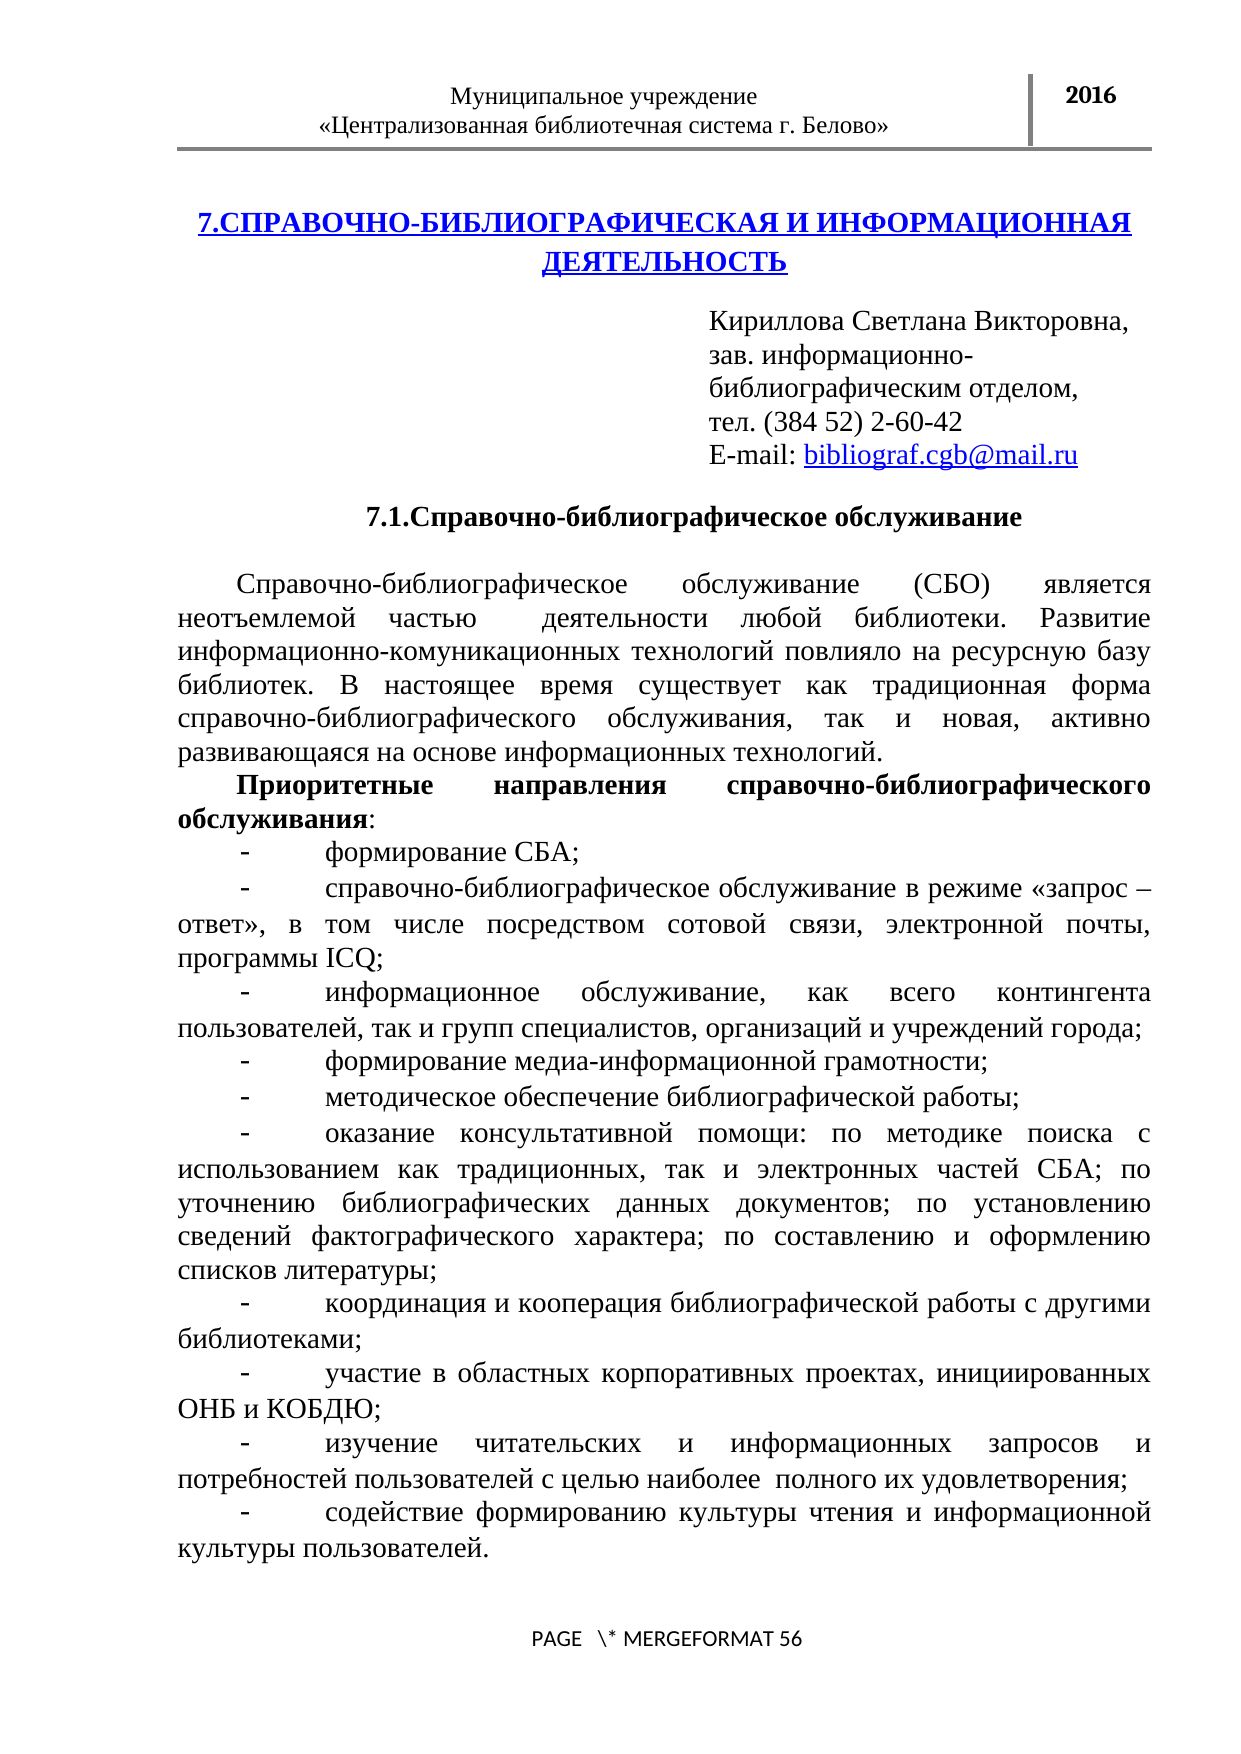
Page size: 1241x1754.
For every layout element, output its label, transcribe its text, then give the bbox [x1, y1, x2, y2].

list информационное обслуживание, как всего контингента пользователей, так и групп специалистов, организаций и учреждений города; [177, 974, 1152, 1043]
text тел. (384 52) 2-60-42 [709, 404, 1152, 437]
list оказание консультативной помощи: по методике поиска с использованием как традиционных, так и электронных частей СБА; по уточнению библиографических данных документов; по установлению сведений фактографического характера; по составлению и оформлению списков литературы; [177, 1115, 1152, 1286]
list участие в областных корпоративных проектах, инициированных ОНБ и КОБДЮ; [177, 1355, 1152, 1425]
list формирование СБА; [177, 834, 1152, 871]
text Приоритетные направления справочно-библиографического обслуживания: [177, 767, 1152, 834]
list формирование медиа-информационной грамотности; [177, 1043, 1152, 1079]
list методическое обеспечение библиографической работы; [177, 1079, 1152, 1115]
list изучение читательских и информационных запросов и потребностей пользователей с целью наиболее полного их удовлетворения; [177, 1425, 1152, 1494]
text Справочно-библиографическое обслуживание (СБО) является неотъемлемой частью деятельности любой библиотеки. Развитие информационно-комуникационных технологий повлияло на ресурсную базу библиотек. В настоящее время существует как традиционная форма справочно-библиографического обслуживания, так и новая, активно развивающаяся на основе информационных технологий. [177, 566, 1152, 767]
list справочно-библиографическое обслуживание в режиме «запрос – ответ», в том числе посредством сотовой связи, электронной почты, программы ICQ; [177, 871, 1152, 974]
list координация и кооперация библиографической работы с другими библиотеками; [177, 1286, 1152, 1355]
text E-mail: bibliograf.cgb@mail.ru [709, 437, 1152, 471]
text 7.1.Справочно-библиографическое обслуживание [177, 499, 1152, 533]
text зав. информационно-библиографическим отделом, [709, 337, 1152, 404]
list содействие формированию культуры чтения и информационной культуры пользователей. [177, 1494, 1152, 1564]
text Кириллова Светлана Викторовна, [709, 303, 1152, 337]
text 7.СПРАВОЧНО-БИБЛИОГРАФИЧЕСКАЯ И ИНФОРМАЦИОННАЯ ДЕЯТЕЛЬНОСТЬ [177, 205, 1152, 277]
